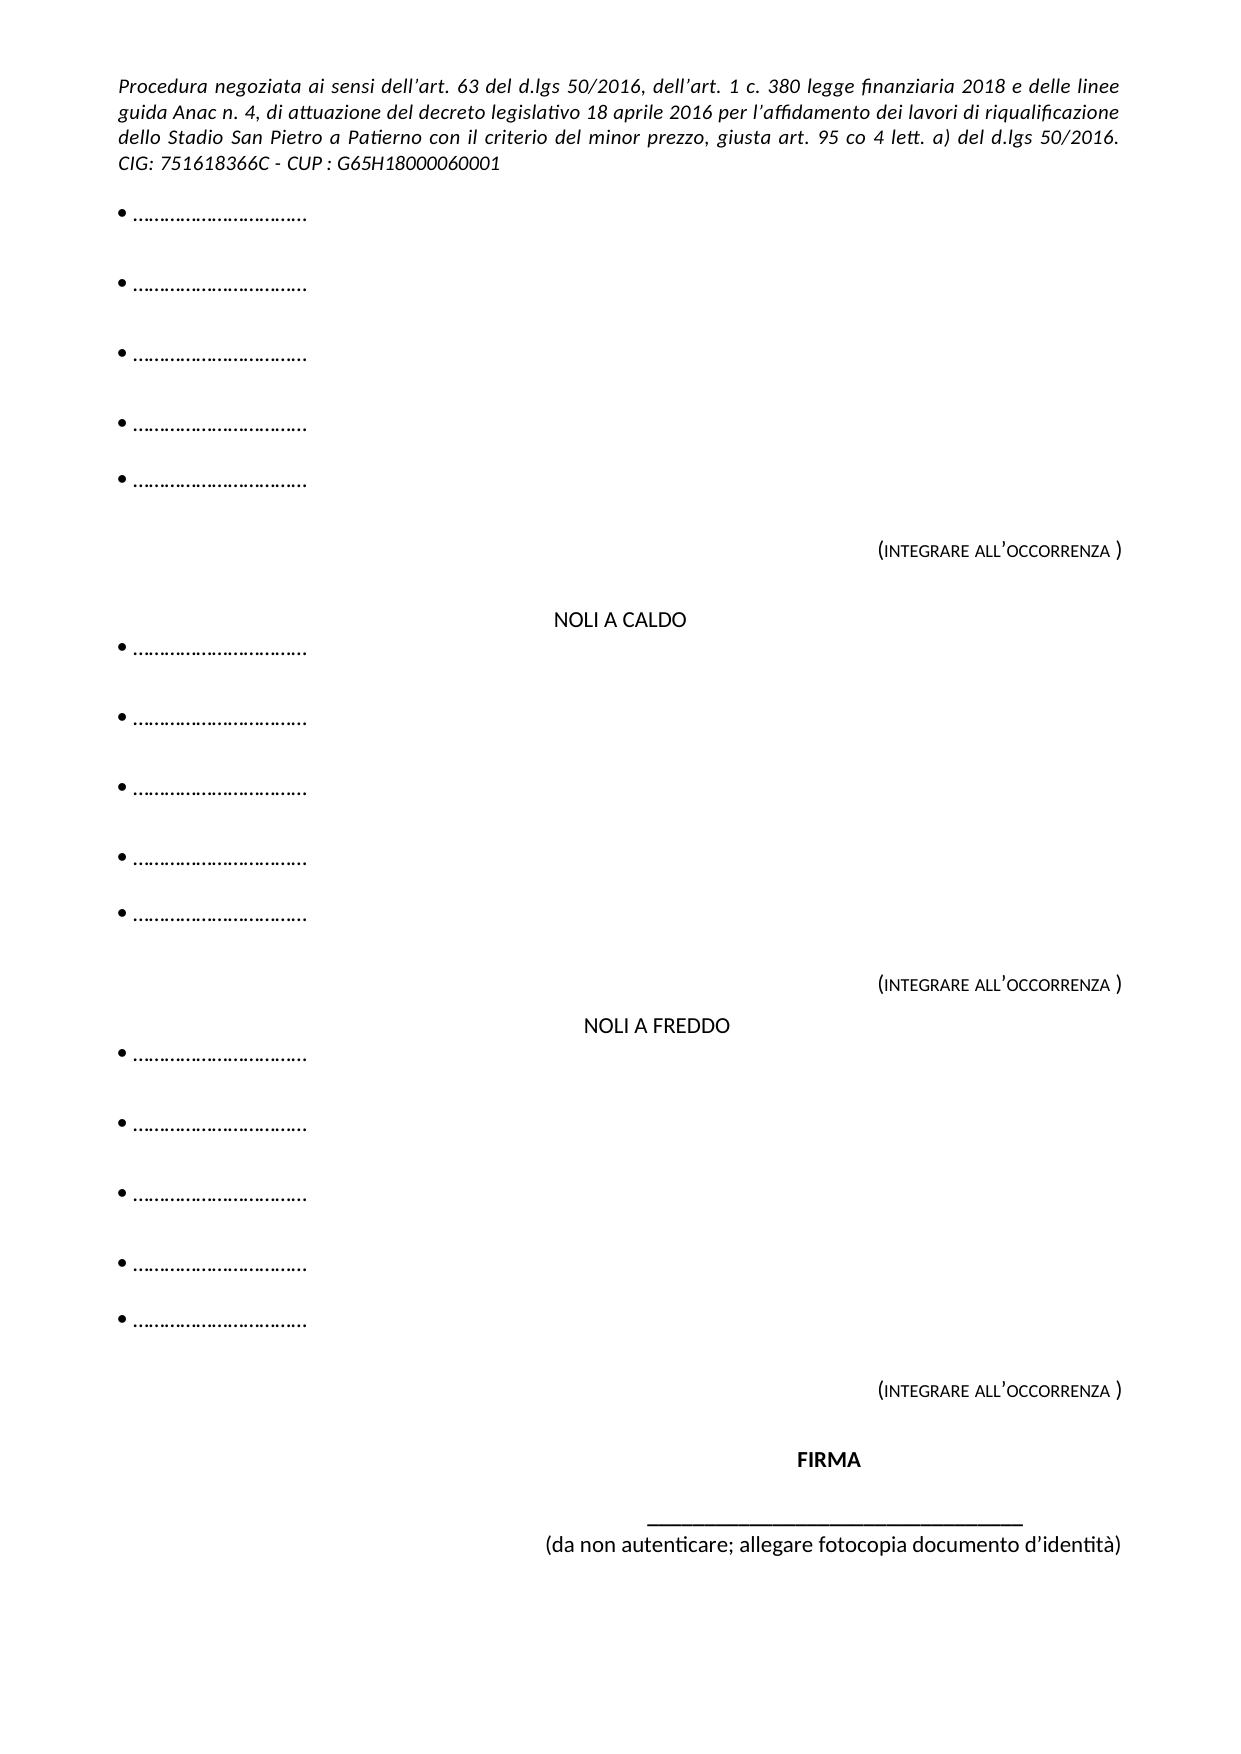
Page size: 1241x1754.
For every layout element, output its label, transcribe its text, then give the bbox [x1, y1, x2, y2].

text …………………………… [118, 1306, 1063, 1334]
text …………………………… [118, 1109, 1063, 1138]
text (da non autenticare; allegare fotocopia documento d’identità) [118, 1530, 1122, 1558]
text …………………………… [118, 1039, 1063, 1068]
text …………………………… [118, 773, 1063, 802]
text …………………………… [118, 1179, 1063, 1208]
text …………………………… [118, 899, 1063, 928]
text …………………………… [118, 843, 1063, 872]
text …………………………… [118, 409, 1063, 437]
text …………………………… [118, 199, 1063, 227]
text (integrare all’occorrenza ) [118, 969, 1122, 998]
text …………………………… [118, 703, 1063, 732]
text …………………………… [118, 269, 1063, 297]
text (integrare all’occorrenza ) [118, 1376, 1122, 1404]
text NOLI A FREDDO [118, 1012, 1122, 1039]
text NOLI A CALDO [118, 606, 1122, 633]
text …………………………… [118, 1249, 1063, 1278]
text …………………………… [118, 633, 1063, 662]
text …………………………… [118, 466, 1063, 493]
text (integrare all’occorrenza ) [118, 536, 1122, 563]
text FIRMA [708, 1446, 1122, 1474]
text _________________________________ [118, 1502, 1122, 1530]
text …………………………… [118, 339, 1063, 367]
